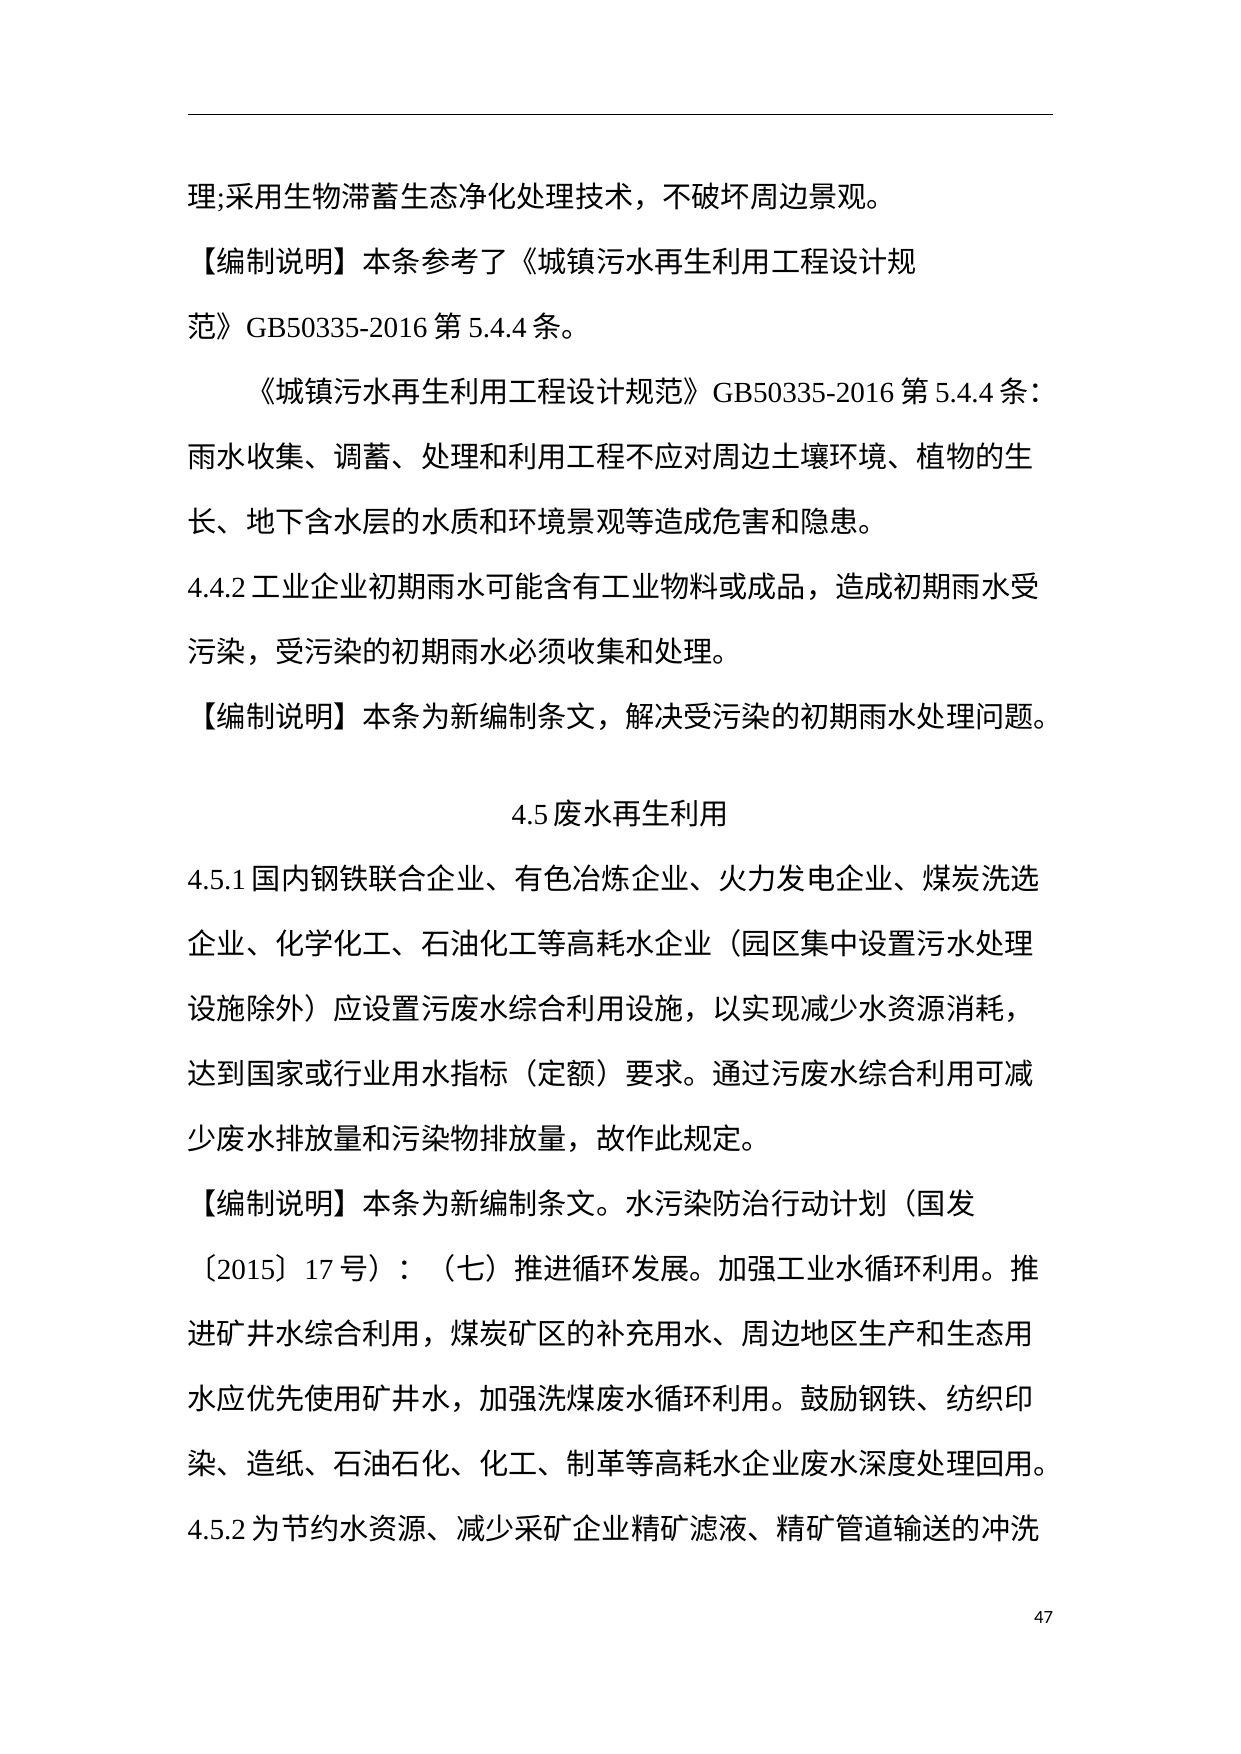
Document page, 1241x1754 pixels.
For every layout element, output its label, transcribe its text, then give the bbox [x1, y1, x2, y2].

text 4.5.1国内钢铁联合企业、有色冶炼企业、火力发电企业、煤炭洗选企业、化学化工、石油化工等高耗水企业（园区集中设置污水处理设施除外）应设置污废水综合利用设施，以实现减少水资源消耗，达到国家或行业用水指标（定额）要求。通过污废水综合利用可减少废水排放量和污染物排放量，故作此规定。 [187, 844, 1053, 1169]
text 【编制说明】本条为新编制条文，解决受污染的初期雨水处理问题。 [187, 682, 1053, 747]
text 【编制说明】本条参考了《城镇污水再生利用工程设计规范》GB50335-2016第5.4.4条。 [187, 227, 1053, 357]
subtitle 4.5废水再生利用 [187, 779, 1053, 844]
text 《城镇污水再生利用工程设计规范》GB50335-2016第5.4.4条：雨水收集、调蓄、处理和利用工程不应对周边土壤环境、植物的生长、地下含水层的水质和环境景观等造成危害和隐患。 [187, 357, 1053, 552]
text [187, 1494, 1053, 1559]
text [187, 162, 1053, 227]
text 【编制说明】本条为新编制条文。水污染防治行动计划（国发〔2015〕17号）：（七）推进循环发展。加强工业水循环利用。推进矿井水综合利用，煤炭矿区的补充用水、周边地区生产和生态用水应优先使用矿井水，加强洗煤废水循环利用。鼓励钢铁、纺织印染、造纸、石油石化、化工、制革等高耗水企业废水深度处理回用。 [187, 1169, 1053, 1494]
text 4.4.2工业企业初期雨水可能含有工业物料或成品，造成初期雨水受污染，受污染的初期雨水必须收集和处理。 [187, 552, 1053, 682]
